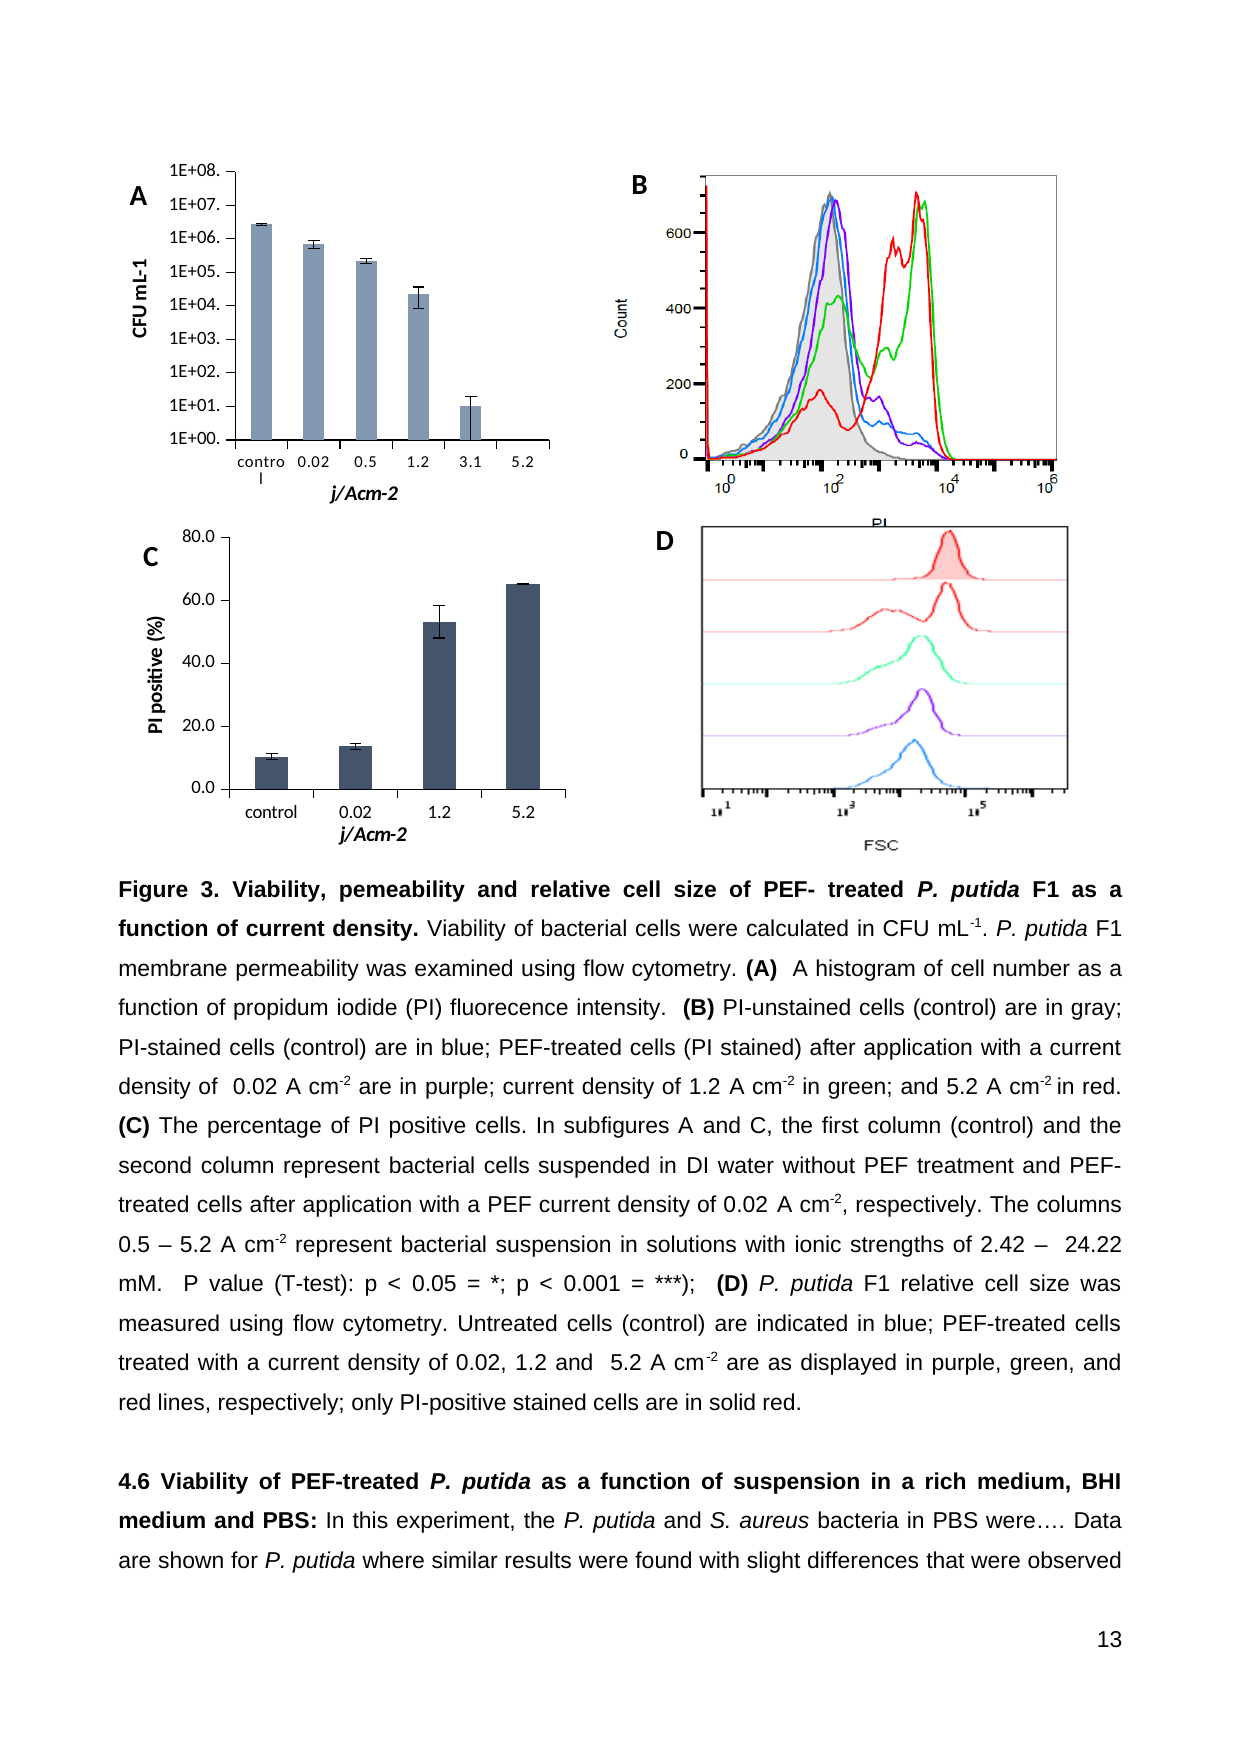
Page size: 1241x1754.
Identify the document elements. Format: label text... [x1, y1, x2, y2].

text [118, 1468, 1122, 1573]
picture [598, 511, 1069, 862]
text Figure 3. Viability, pemeability and relative cell size of PEF- treated P. putida F1 as a function of current density. Viability of bacterial cells were calculated in CFU mL-1. P. putida F1 membrane permeability was examined using flow cytometry. (A) A histogram of cell number as a function of propidum iodide (PI) fluorecence intensity. (B) PI-unstained cells (control) are in gray; PI-stained cells (control) are in blue; PEF-treated cells (PI stained) after application with a current density of 0.02 A cm-2 are in purple; current density of 1.2 A cm-2 in green; and 5.2 A cm-2 in red. (C) The percentage of PI positive cells. In subfigures A and C, the first column (control) and the second column represent bacterial cells suspended in DI water without PEF treatment and PEF-treated cells after application with a PEF current density of 0.02 A cm-2, respectively. The columns 0.5 – 5.2 A cm-2 represent bacterial suspension in solutions with ionic strengths of 2.42 – 24.22 mM. P value (T-test): p < 0.05 = *; p < 0.001 = ***); (D) P. putida F1 relative cell size was measured using flow cytometry. Untreated cells (control) are indicated in blue; PEF-treated cells treated with a current density of 0.02, 1.2 and 5.2 A cm-2 are as displayed in purple, green, and red lines, respectively; only PI-positive stained cells are in solid red. [118, 876, 1122, 1415]
